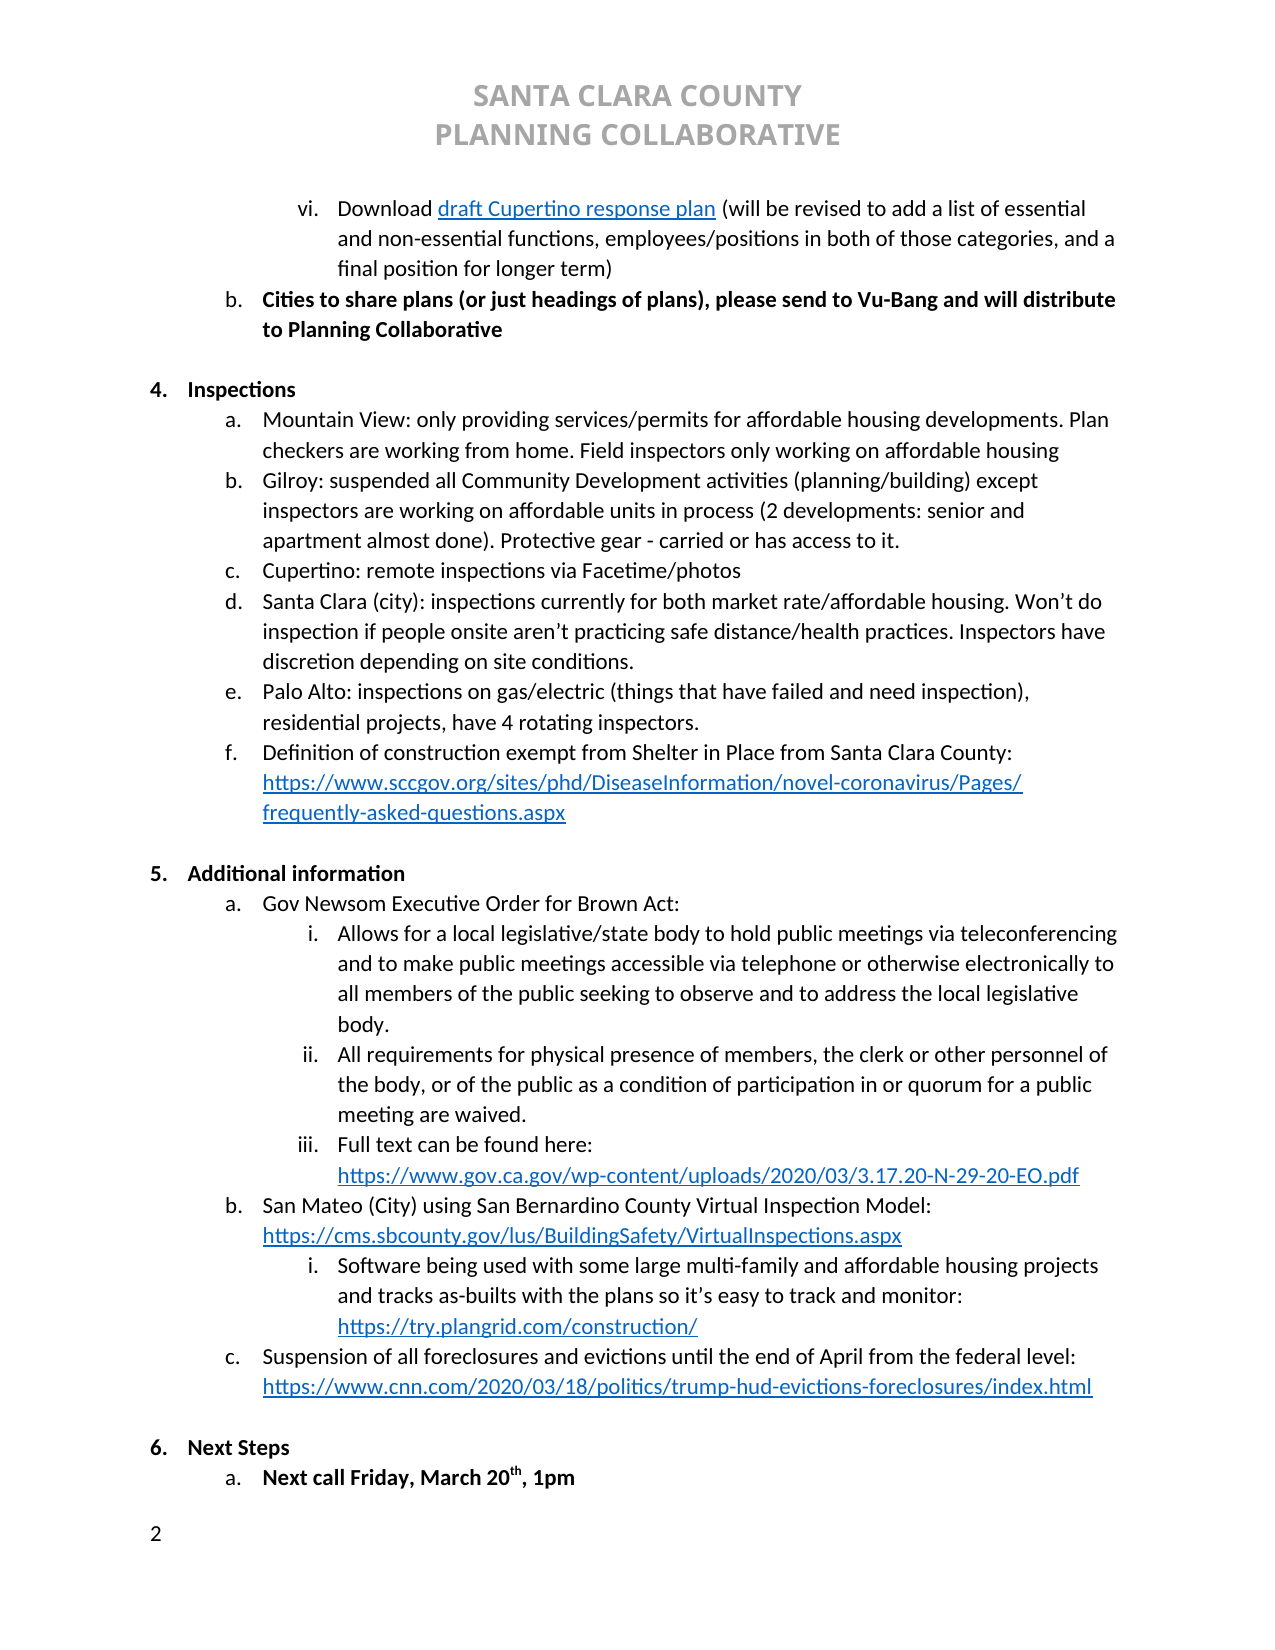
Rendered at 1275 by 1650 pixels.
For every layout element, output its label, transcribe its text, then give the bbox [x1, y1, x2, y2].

list Next Steps [150, 1433, 1125, 1461]
list Gov Newsom Executive Order for Brown Act: [225, 889, 1125, 917]
list San Mateo (City) using San Bernardino County Virtual Inspection Model: https://cms.sbcounty.gov/lus/BuildingSafety/VirtualInspections.aspx [225, 1191, 1125, 1249]
list Next call Friday, March 20th, 1pm [225, 1463, 1125, 1491]
list Download draft Cupertino response plan (will be revised to add a list of essential and non-essential functions, employees/positions in both of those categories, and a final position for longer term) [319, 194, 1125, 282]
list All requirements for physical presence of members, the clerk or other personnel of the body, or of the public as a condition of participation in or quorum for a public meeting are waived. [319, 1040, 1125, 1128]
list Cities to share plans (or just headings of plans), please send to Vu-Bang and will distribute to Planning Collaborative [225, 285, 1125, 343]
list Gilroy: suspended all Community Development activities (planning/building) except inspectors are working on affordable units in process (2 developments: senior and apartment almost done). Protective gear - carried or has access to it. [225, 466, 1125, 554]
list Allows for a local legislative/state body to hold public meetings via teleconferencing and to make public meetings accessible via telephone or otherwise electronically to all members of the public seeking to observe and to address the local legislative body. [319, 919, 1125, 1038]
list Cupertino: remote inspections via Facetime/photos [225, 557, 1125, 584]
list Inspections [150, 375, 1125, 403]
list Full text can be found here: https://www.gov.ca.gov/wp-content/uploads/2020/03/3.17.20-N-29-20-EO.pdf [319, 1131, 1125, 1189]
list Mountain View: only providing services/permits for affordable housing developments. Plan checkers are working from home. Field inspectors only working on affordable housing [225, 406, 1125, 464]
list Santa Clara (city): inspections currently for both market rate/affordable housing. Won’t do inspection if people onsite aren’t practicing safe distance/health practices. Inspectors have discretion depending on site conditions. [225, 587, 1125, 675]
list Definition of construction exempt from Shelter in Place from Santa Clara County: https://www.sccgov.org/sites/phd/DiseaseInformation/novel-coronavirus/Pages/frequently-asked-questions.aspx [225, 738, 1125, 826]
list Palo Alto: inspections on gas/electric (things that have failed and need inspection), residential projects, have 4 rotating inspectors. [225, 677, 1125, 736]
list Suspension of all foreclosures and evictions until the end of April from the federal level: https://www.cnn.com/2020/03/18/politics/trump-hud-evictions-foreclosures/index.html [225, 1342, 1125, 1430]
list Software being used with some large multi-family and affordable housing projects and tracks as-builts with the plans so it’s easy to track and monitor: https://try.plangrid.com/construction/ [319, 1251, 1125, 1340]
list Additional information [150, 859, 1125, 887]
